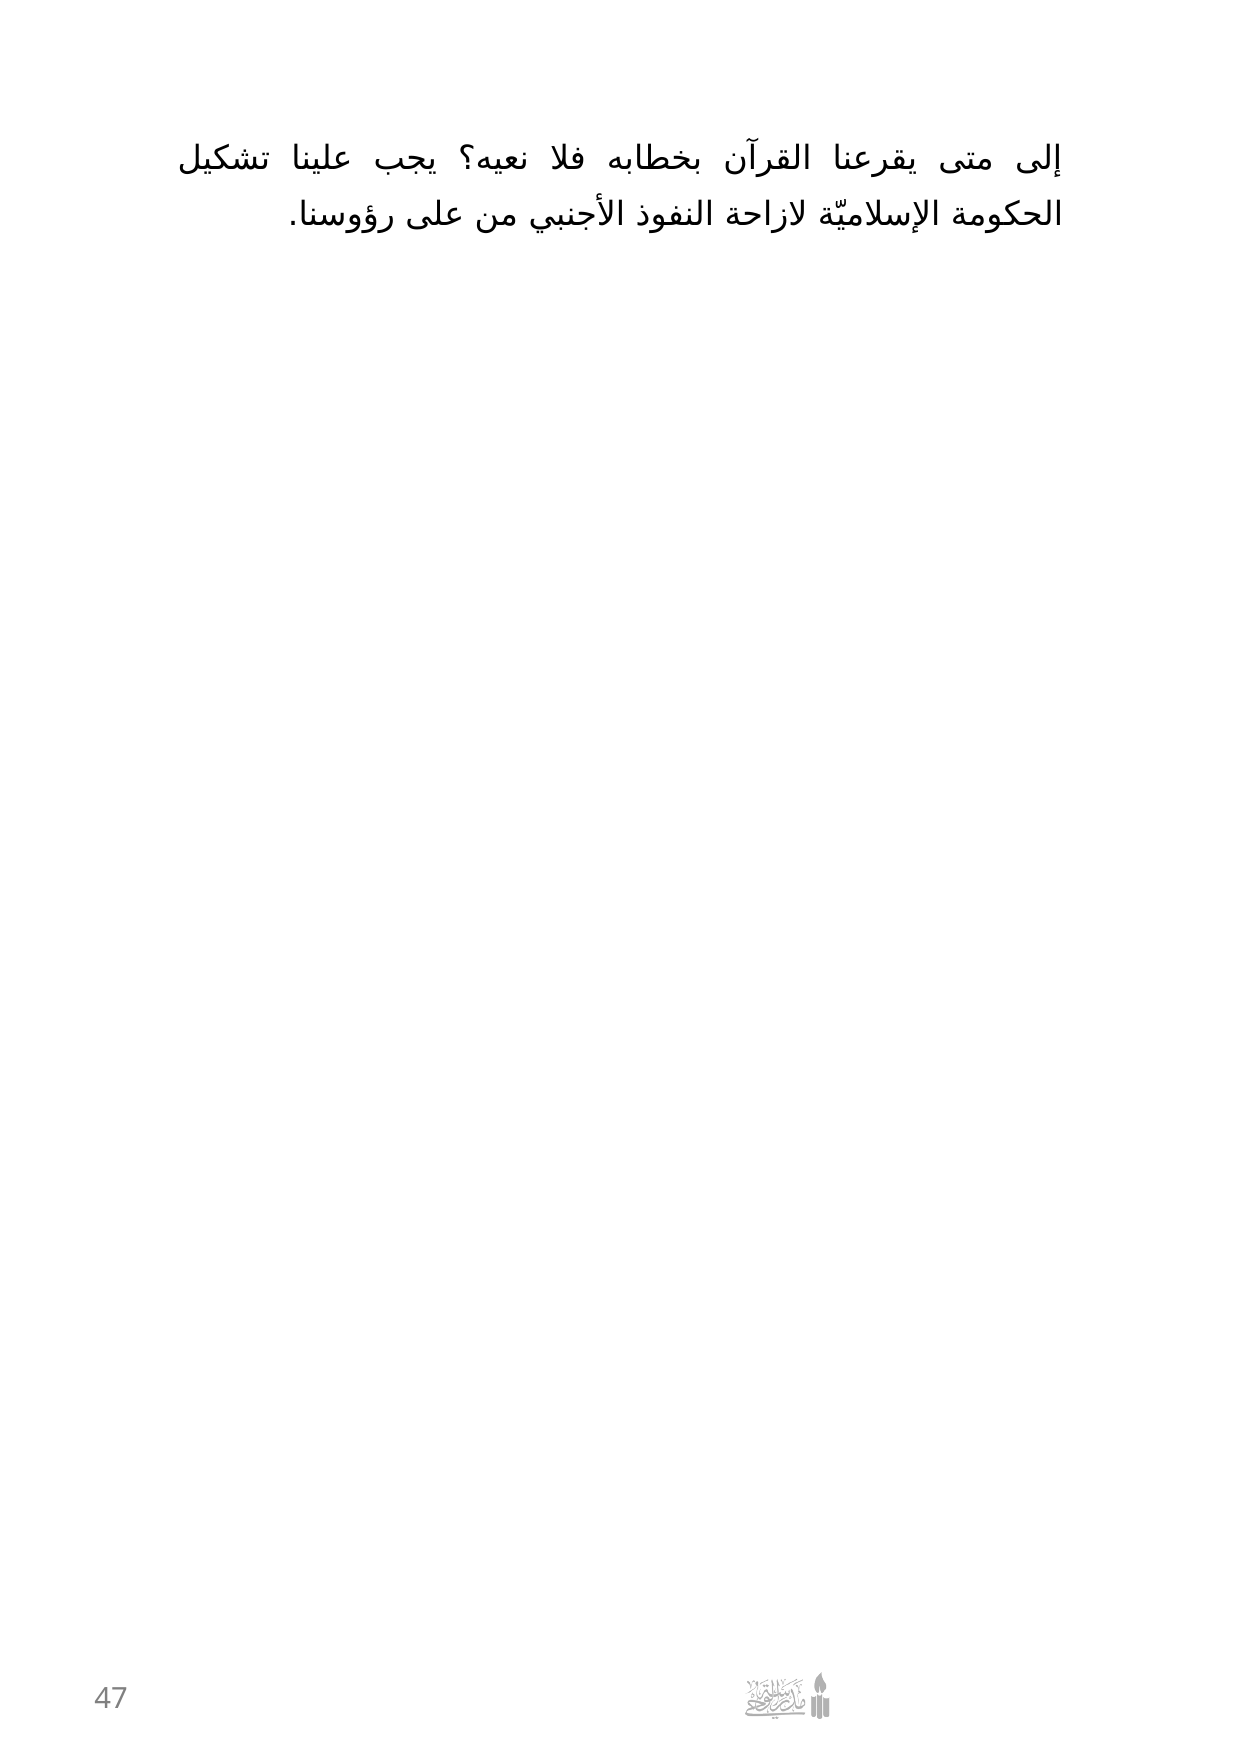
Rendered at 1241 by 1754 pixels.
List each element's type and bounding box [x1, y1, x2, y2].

picture [745, 1672, 830, 1719]
text [177, 136, 1063, 247]
